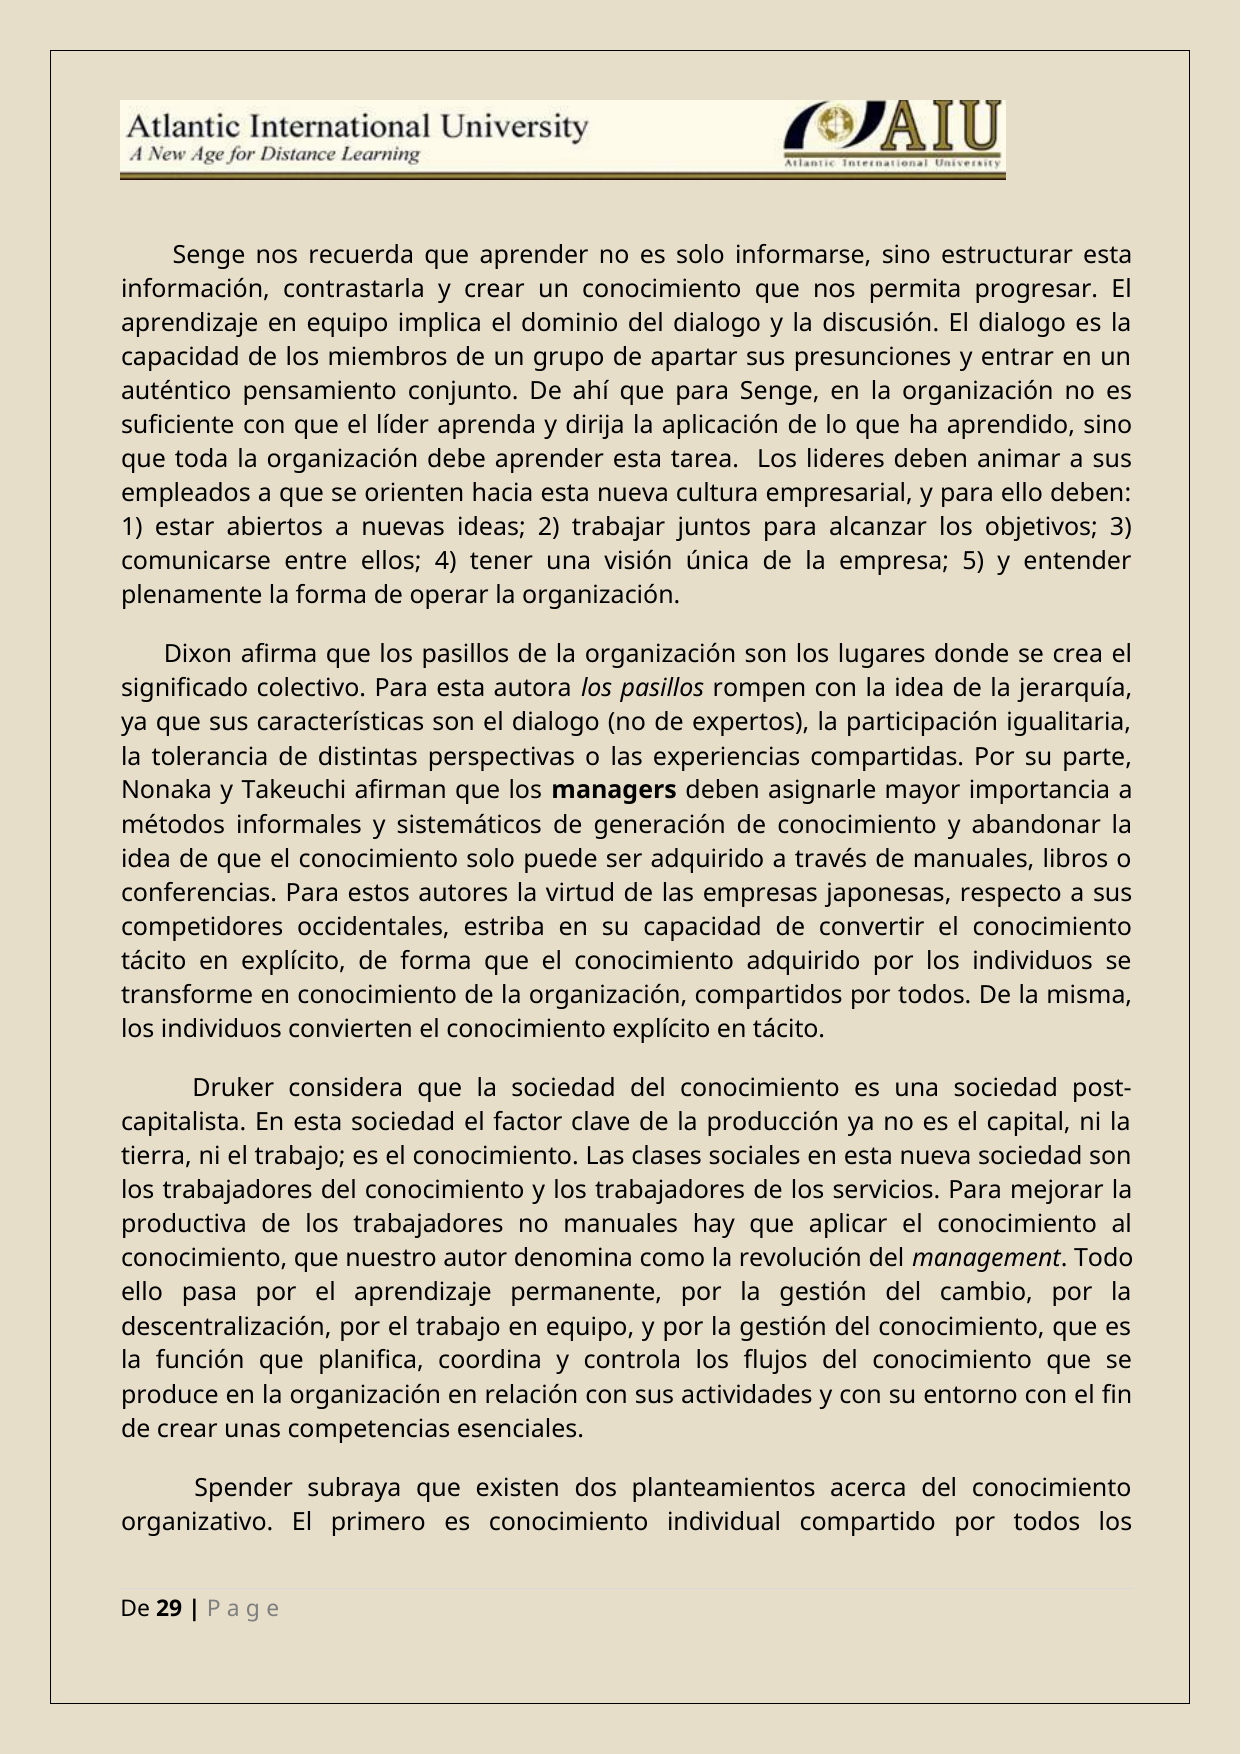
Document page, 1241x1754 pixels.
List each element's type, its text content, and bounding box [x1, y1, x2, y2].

text Druker considera que la sociedad del conocimiento es una sociedad post-capitalista. En esta sociedad el factor clave de la producción ya no es el capital, ni la tierra, ni el trabajo; es el conocimiento. Las clases sociales en esta nueva sociedad son los trabajadores del conocimiento y los trabajadores de los servicios. Para mejorar la productiva de los trabajadores no manuales hay que aplicar el conocimiento al conocimiento, que nuestro autor denomina como la revolución del management. Todo ello pasa por el aprendizaje permanente, por la gestión del cambio, por la descentralización, por el trabajo en equipo, y por la gestión del conocimiento, que es la función que planifica, coordina y controla los flujos del conocimiento que se produce en la organización en relación con sus actividades y con su entorno con el fin de crear unas competencias esenciales. [121, 1070, 1133, 1444]
text Dixon afirma que los pasillos de la organización son los lugares donde se crea el significado colectivo. Para esta autora los pasillos rompen con la idea de la jerarquía, ya que sus características son el dialogo (no de expertos), la participación igualitaria, la tolerancia de distintas perspectivas o las experiencias compartidas. Por su parte, Nonaka y Takeuchi afirman que los managers deben asignarle mayor importancia a métodos informales y sistemáticos de generación de conocimiento y abandonar la idea de que el conocimiento solo puede ser adquirido a través de manuales, libros o conferencias. Para estos autores la virtud de las empresas japonesas, respecto a sus competidores occidentales, estriba en su capacidad de convertir el conocimiento tácito en explícito, de forma que el conocimiento adquirido por los individuos se transforme en conocimiento de la organización, compartidos por todos. De la misma, los individuos convierten el conocimiento explícito en tácito. [121, 636, 1133, 1045]
text Senge nos recuerda que aprender no es solo informarse, sino estructurar esta información, contrastarla y crear un conocimiento que nos permita progresar. El aprendizaje en equipo implica el dominio del dialogo y la discusión. El dialogo es la capacidad de los miembros de un grupo de apartar sus presunciones y entrar en un auténtico pensamiento conjunto. De ahí que para Senge, en la organización no es suficiente con que el líder aprenda y dirija la aplicación de lo que ha aprendido, sino que toda la organización debe aprender esta tarea. Los lideres deben animar a sus empleados a que se orienten hacia esta nueva cultura empresarial, y para ello deben: 1) estar abiertos a nuevas ideas; 2) trabajar juntos para alcanzar los objetivos; 3) comunicarse entre ellos; 4) tener una visión única de la empresa; 5) y entender plenamente la forma de operar la organización. [121, 236, 1133, 611]
picture [120, 100, 1006, 180]
